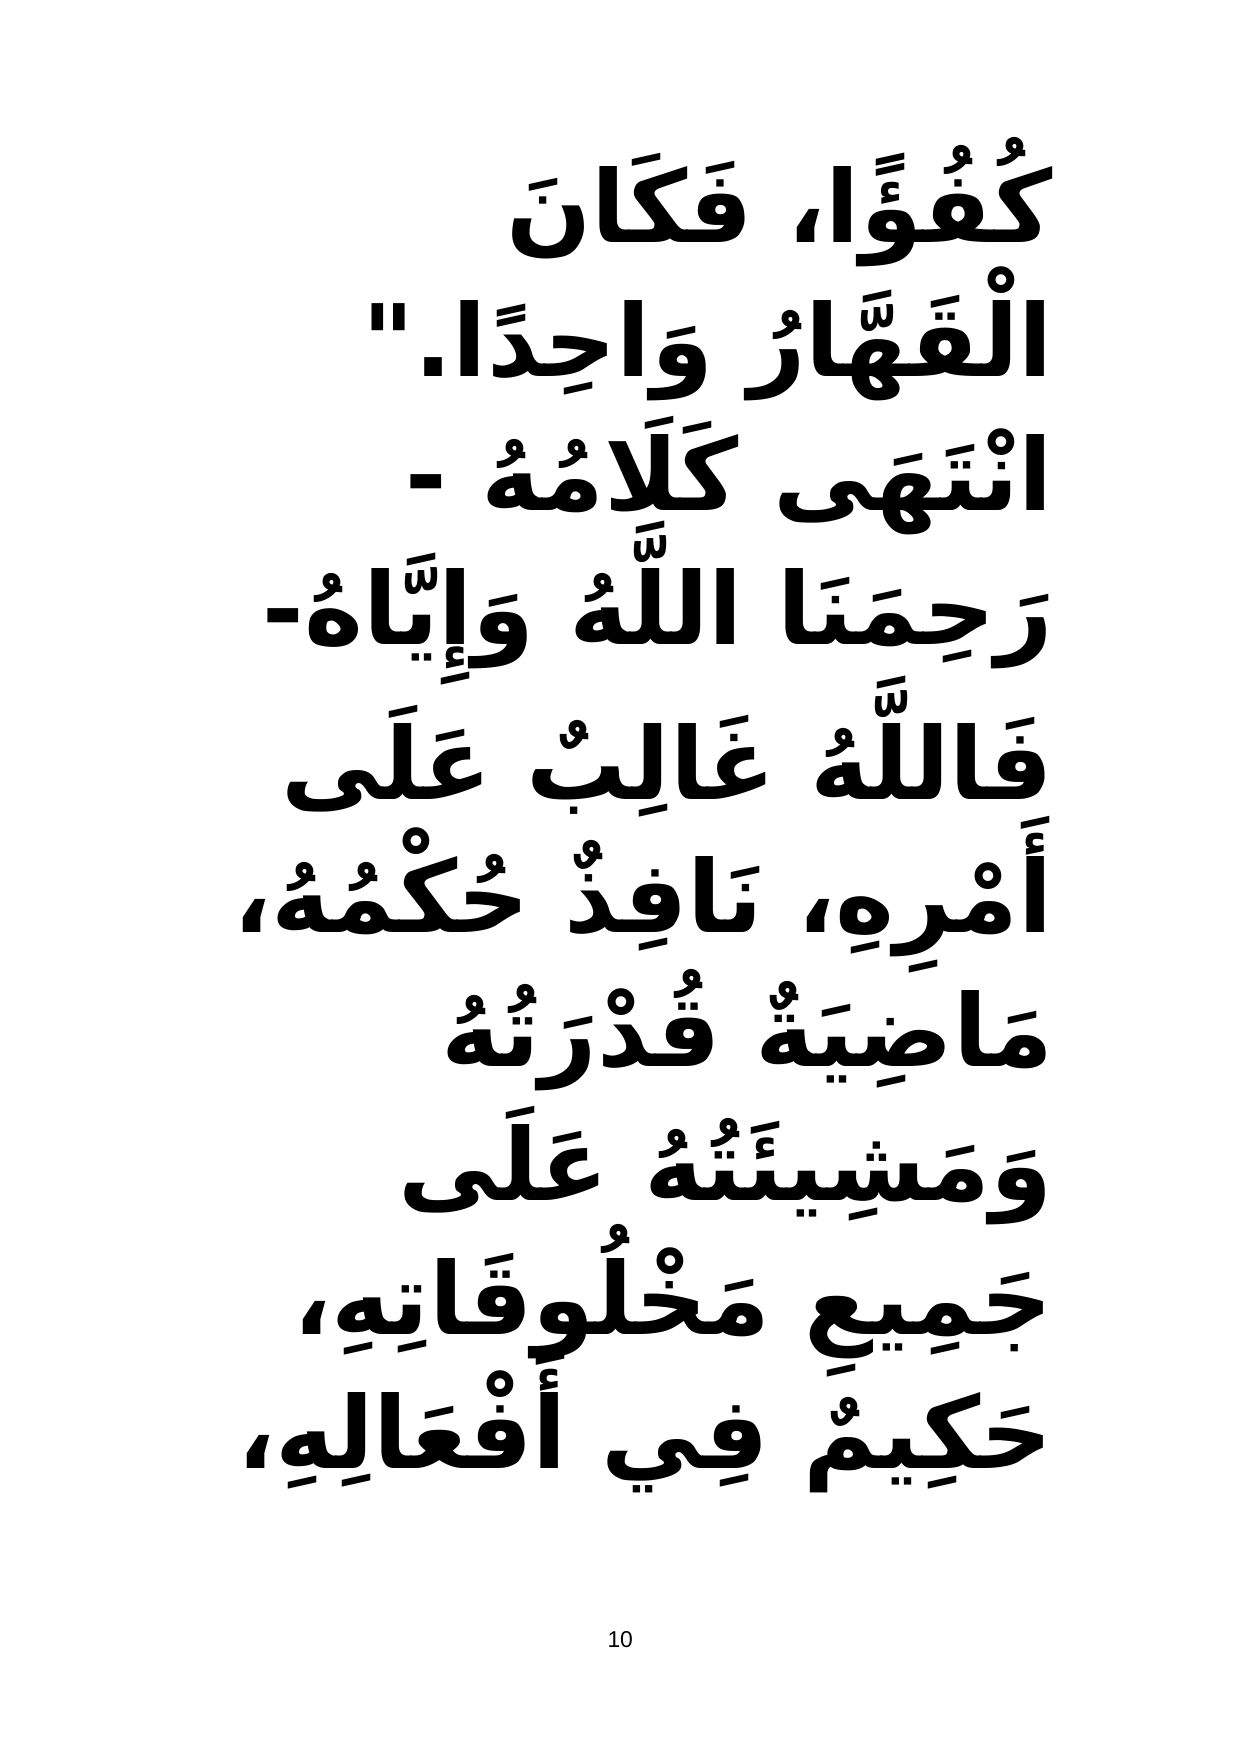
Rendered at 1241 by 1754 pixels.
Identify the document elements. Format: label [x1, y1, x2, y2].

text [187, 706, 1053, 1492]
text [187, 150, 1053, 668]
